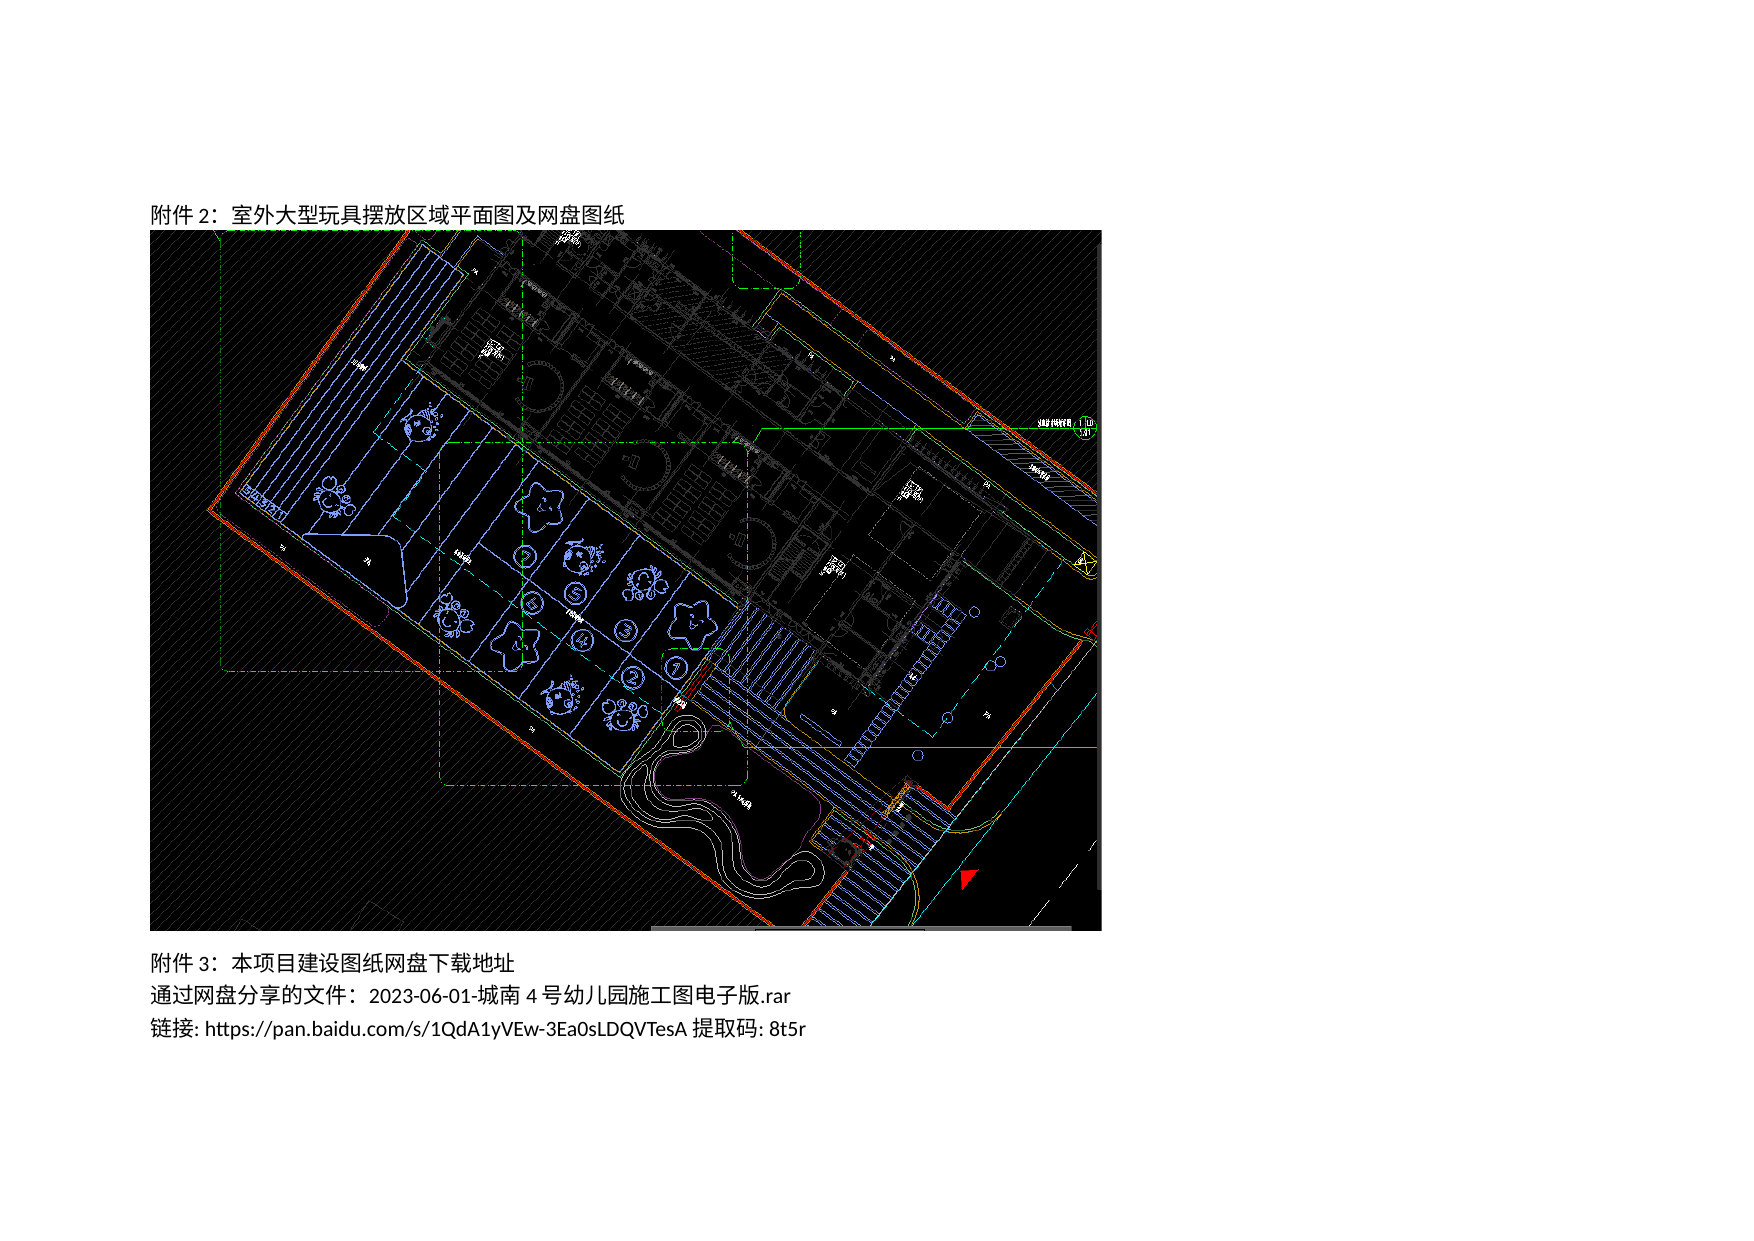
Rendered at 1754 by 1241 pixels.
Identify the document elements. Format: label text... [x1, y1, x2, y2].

text 附件2：室外大型玩具摆放区域平面图及网盘图纸 [150, 198, 1604, 230]
text 链接: https://pan.baidu.com/s/1QdA1yVEw-3Ea0sLDQVTesA 提取码: 8t5r [150, 1010, 1604, 1043]
text 附件3：本项目建设图纸网盘下载地址 [150, 945, 1604, 978]
text 通过网盘分享的文件：2023-06-01-城南4号幼儿园施工图电子版.rar [150, 978, 1604, 1010]
picture [150, 230, 1102, 931]
